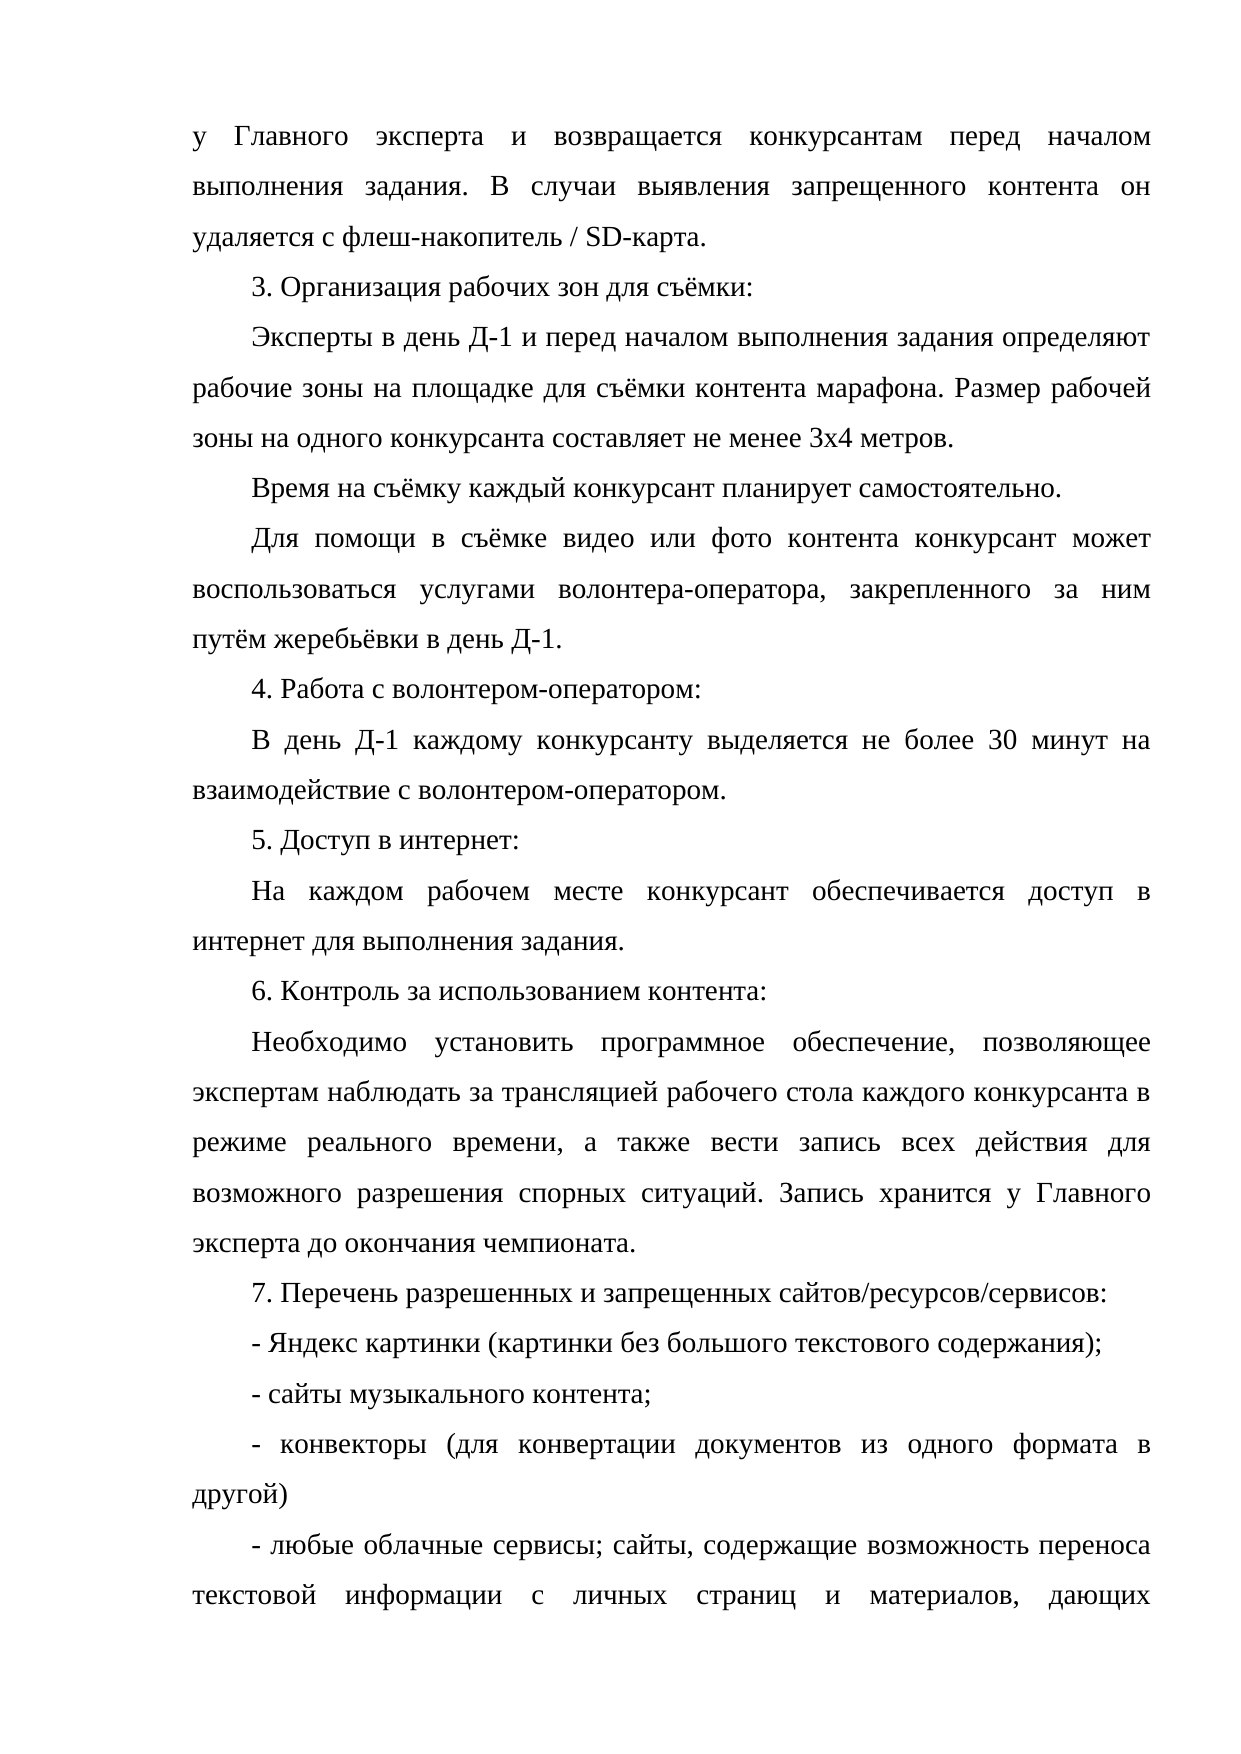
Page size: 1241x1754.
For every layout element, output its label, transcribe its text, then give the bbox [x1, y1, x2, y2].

text 3. Организация рабочих зон для съёмки: [192, 269, 1152, 303]
text Эксперты в день Д-1 и перед началом выполнения задания определяют рабочие зоны на площадке для съёмки контента марафона. Размер рабочей зоны на одного конкурсанта составляет не менее 3x4 метров. [192, 319, 1152, 453]
text - сайты музыкального контента; [192, 1376, 1152, 1409]
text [192, 1527, 1152, 1611]
text 5. Доступ в интернет: [192, 822, 1152, 856]
text - Яндекс картинки (картинки без большого текстового содержания); [192, 1326, 1152, 1359]
text 7. Перечень разрешенных и запрещенных сайтов/ресурсов/сервисов: [192, 1275, 1152, 1309]
text 6. Контроль за использованием контента: [192, 973, 1152, 1007]
text - конвекторы (для конвертации документов из одного формата в другой) [192, 1426, 1152, 1510]
text Необходимо установить программное обеспечение, позволяющее экспертам наблюдать за трансляцией рабочего стола каждого конкурсанта в режиме реального времени, а также вести запись всех действия для возможного разрешения спорных ситуаций. Запись хранится у Главного эксперта до окончания чемпионата. [192, 1024, 1152, 1258]
text На каждом рабочем месте конкурсант обеспечивается доступ в интернет для выполнения задания. [192, 873, 1152, 957]
text В день Д-1 каждому конкурсанту выделяется не более 30 минут на взаимодействие с волонтером-оператором. [192, 722, 1152, 806]
text Время на съёмку каждый конкурсант планирует самостоятельно. [192, 470, 1152, 504]
text 4. Работа с волонтером-оператором: [192, 672, 1152, 705]
text Для помощи в съёмке видео или фото контента конкурсант может воспользоваться услугами волонтера-оператора, закрепленного за ним путём жеребьёвки в день Д-1. [192, 521, 1152, 655]
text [192, 118, 1152, 252]
